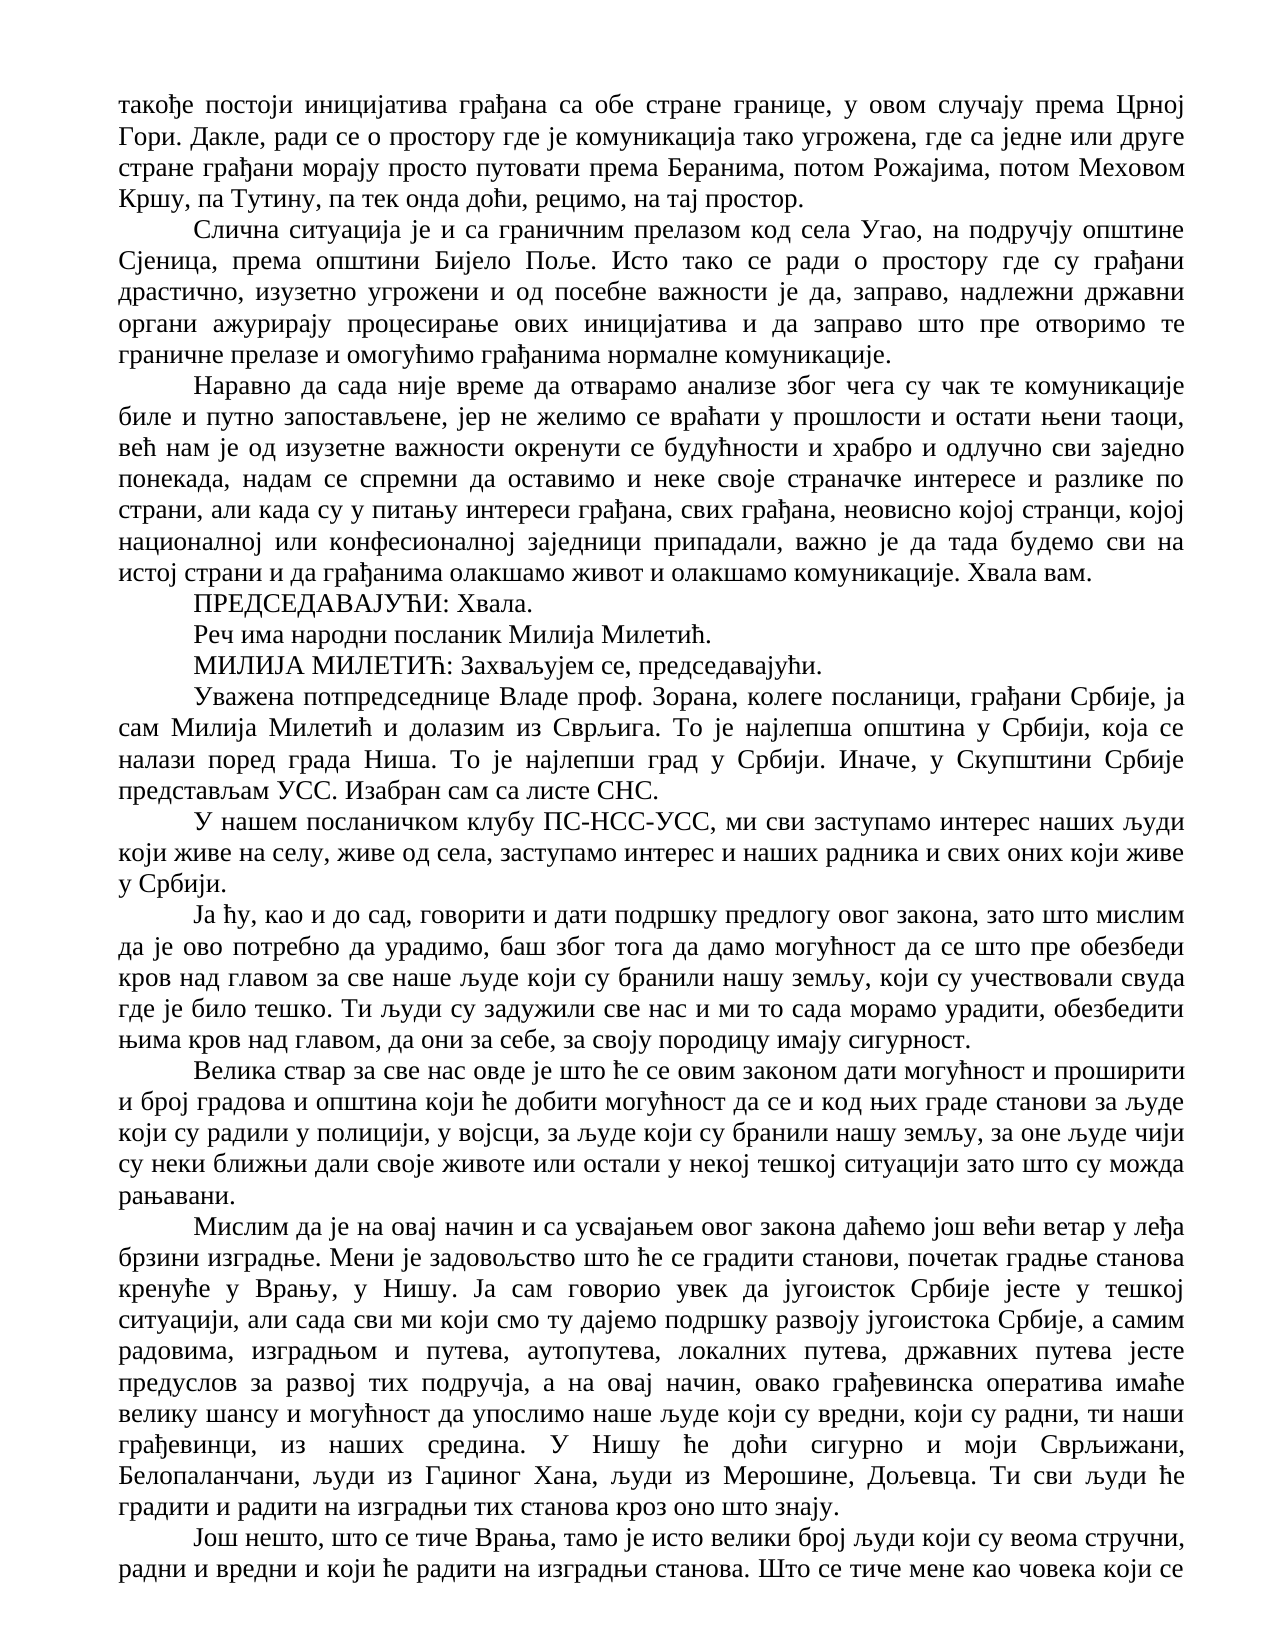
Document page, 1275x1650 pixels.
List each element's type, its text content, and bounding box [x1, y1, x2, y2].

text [118, 1521, 1186, 1584]
text Велика ствар за све нас овде је што ће се овим законом дати могућност и проширити и број градова и општина који ће добити могућност да се и код њих граде станови за људе који су радили у полицији, у војсци, за људе који су бранили нашу земљу, за оне људе чији су неки ближњи дали своје животе или остали у некој тешкој ситуацији зато што су можда рањавани. [118, 1054, 1186, 1210]
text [118, 89, 1186, 213]
text Слична ситуација је и са граничним прелазом код села Угао, на подручју општине Сјеница, према општини Бијело Поље. Исто тако се ради о простору где су грађани драстично, изузетно угрожени и од посебне важности је да, заправо, надлежни државни органи ажурирају процесирање ових иницијатива и да заправо што пре отворимо те граничне прелазе и омогућимо грађанима нормалне комуникације. [118, 213, 1186, 369]
text МИЛИЈА МИЛЕТИЋ: Захваљујем се, председавајући. [118, 649, 1186, 680]
text Мислим да је на овај начин и са усвајањем овог закона даћемо још већи ветар у леђа брзини изградње. Мени је задовољство што ће се градити станови, почетак градње станова кренуће у Врању, у Нишу. Ја сам говорио увек да југоисток Србије јесте у тешкој ситуацији, али сада сви ми који смо ту дајемо подршку развоју југоистока Србије, а самим радовима, изградњом и путева, аутопутева, локалних путева, државних путева јесте предуслов за развој тих подручја, а на овај начин, овако грађевинска оператива имаће велику шансу и могућност да упослимо наше људе који су вредни, који су радни, ти наши грађевинци, из наших средина. У Нишу ће доћи сигурно и моји Сврљижани, Белопаланчани, људи из Гаџиног Хана, људи из Мерошине, Дољевца. Ти сви људи ће градити и радити на изградњи тих станова кроз оно што знају. [118, 1210, 1186, 1521]
text Наравно да сада није време да отварамо анализе због чега су чак те комуникације биле и путно запостављене, јер не желимо се враћати у прошлости и остати њени таоци, већ нам је од изузетне важности окренути се будућности и храбро и одлучно сви заједно понекада, надам се спремни да оставимо и неке своје страначке интересе и разлике по страни, али када су у питању интереси грађана, свих грађана, неовисно којој странци, којој националној или конфесионалној заједници припадали, важно је да тада будемо сви на истој страни и да грађанима олакшамо живот и олакшамо комуникације. Хвала вам. [118, 369, 1186, 587]
text Реч има народни посланик Милија Милетић. [118, 618, 1186, 649]
text ПРЕДСЕДАВАЈУЋИ: Хвала. [118, 587, 1186, 618]
text У нашем посланичком клубу ПС-НСС-УСС, ми сви заступамо интерес наших људи који живе на селу, живе од села, заступамо интерес и наших радника и свих оних који живе у Србији. [118, 805, 1186, 898]
text Уважена потпредседнице Владе проф. Зорана, колеге посланици, грађани Србије, ја сам Милија Милетић и долазим из Сврљига. То је најлепша општина у Србији, која се налази поред града Ниша. То је најлепши град у Србији. Иначе, у Скупштини Србије представљам УСС. Изабран сам са листе СНС. [118, 680, 1186, 805]
text Ја ћу, као и до сад, говорити и дати подршку предлогу овог закона, зато што мислим да је ово потребно да урадимо, баш због тога да дамо могућност да се што пре обезбеди кров над главом за све наше људе који су бранили нашу земљу, који су учествовали свуда где је било тешко. Ти људи су задужили све нас и ми то сада морамо урадити, обезбедити њима кров над главом, да они за себе, за своју породицу имају сигурност. [118, 898, 1186, 1054]
